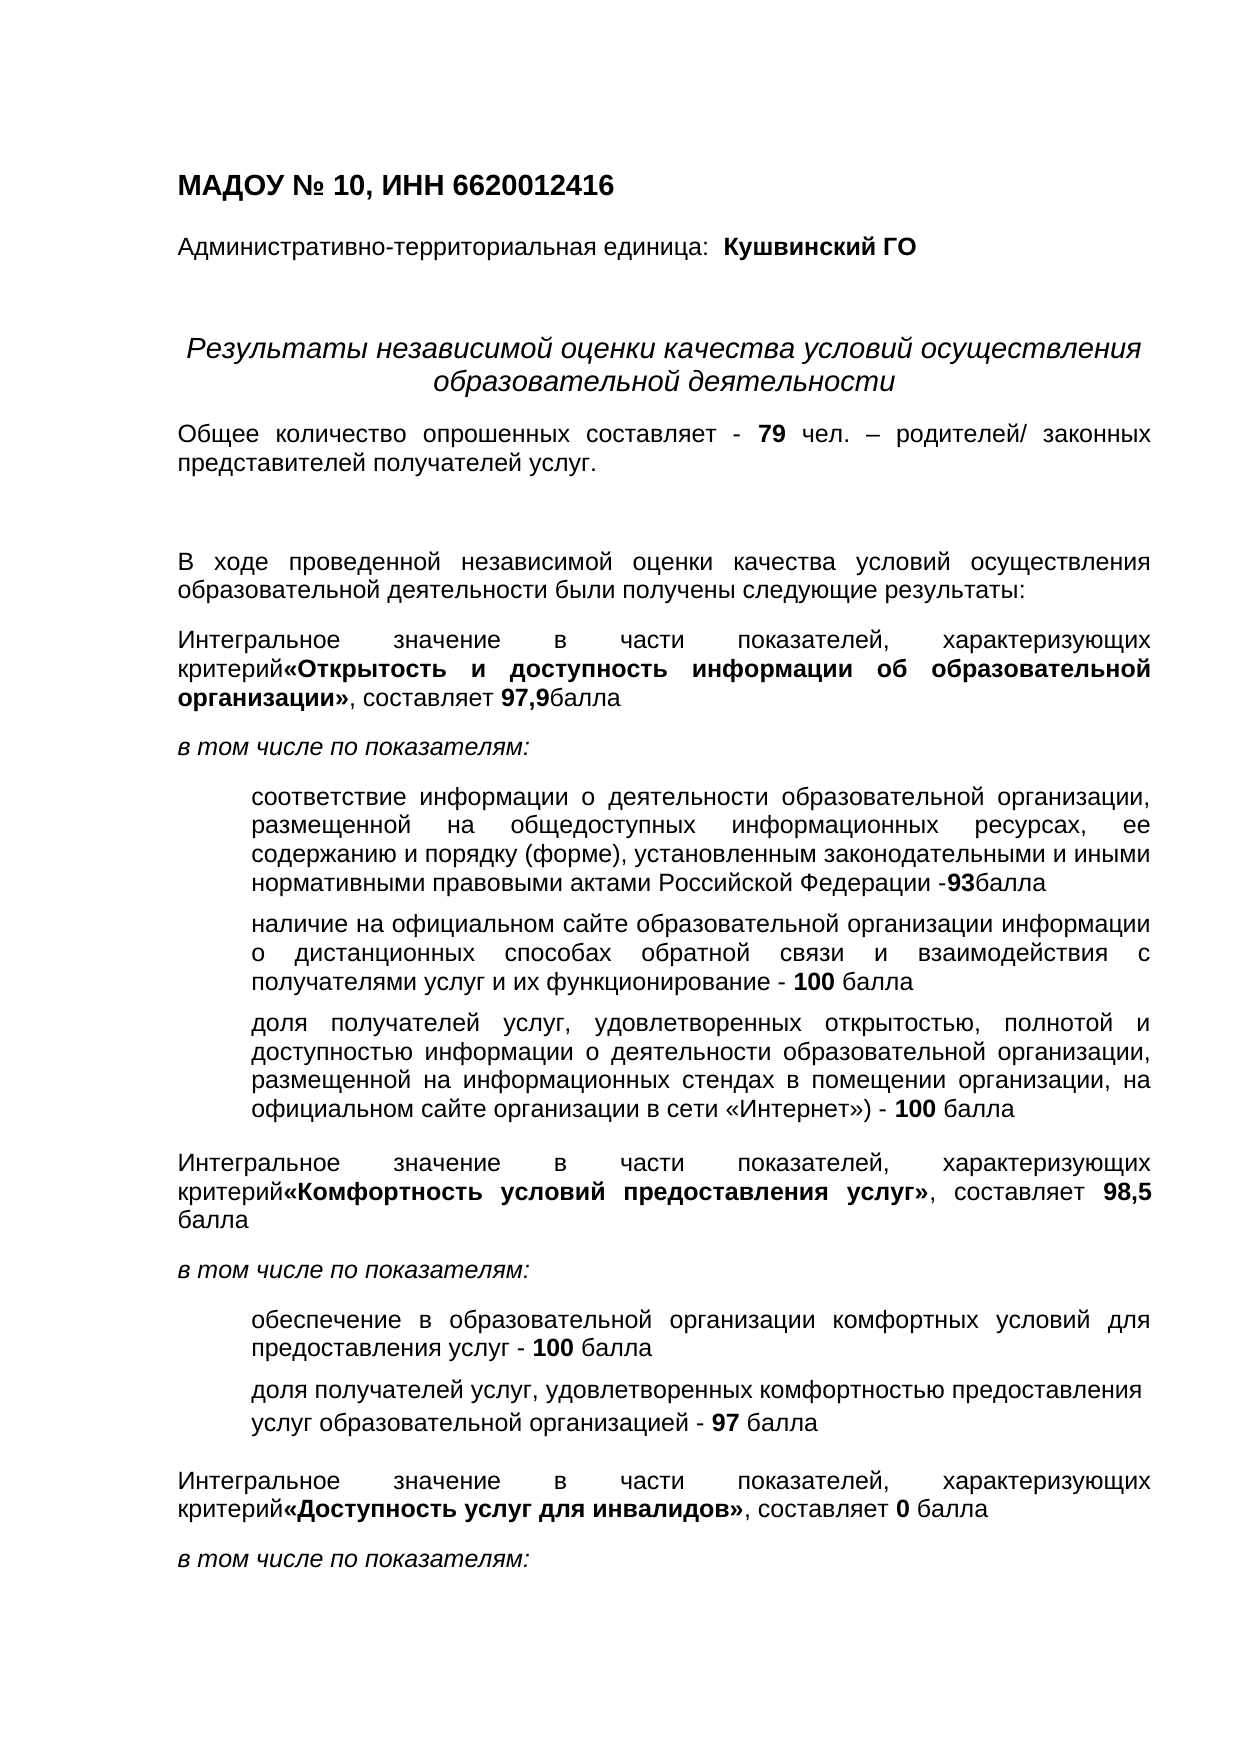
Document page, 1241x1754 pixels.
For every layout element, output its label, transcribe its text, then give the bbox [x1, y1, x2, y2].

text Административно-территориальная единица: Кушвинский ГО [177, 232, 1152, 260]
subtitle МАДОУ № 10, ИНН 6620012416 [177, 168, 1152, 202]
text Общее количество опрошенных составляет - 79 чел. – родителей/ законных представителей получателей услуг. [177, 419, 1152, 476]
text соответствие информации о деятельности образовательной организации, размещенной на общедоступных информационных ресурсах, ее содержанию и порядку (форме), установленным законодательными и иными нормативными правовыми актами Российской Федерации -93балла [251, 782, 1152, 897]
text обеспечение в образовательной организации комфортных условий для предоставления услуг - 100 балла [251, 1304, 1152, 1362]
text в том числе по показателям: [177, 732, 1152, 761]
text наличие на официальном сайте образовательной организации информации о дистанционных способах обратной связи и взаимодействия с получателями услуг и их функционирование - 100 балла [251, 909, 1152, 995]
text Интегральное значение в части показателей, характеризующих критерий«Комфортность условий предоставления услуг», составляет 98,5 балла [177, 1148, 1152, 1234]
text в том числе по показателям: [177, 1544, 1152, 1573]
text доля получателей услуг, удовлетворенных комфортностью предоставления услуг образовательной организацией - 97 балла [251, 1374, 1152, 1436]
text Интегральное значение в части показателей, характеризующих критерий«Открытость и доступность информации об образовательной организации», составляет 97,9балла [177, 625, 1152, 711]
text Результаты независимой оценки качества условий осуществления образовательной деятельности [177, 331, 1152, 398]
text Интегральное значение в части показателей, характеризующих критерий«Доступность услуг для инвалидов», составляет 0 балла [177, 1466, 1152, 1523]
text в том числе по показателям: [177, 1255, 1152, 1284]
text доля получателей услуг, удовлетворенных открытостью, полнотой и доступностью информации о деятельности образовательной организации, размещенной на информационных стендах в помещении организации, на официальном сайте организации в сети «Интернет») - 100 балла [251, 1008, 1152, 1123]
text В ходе проведенной независимой оценки качества условий осуществления образовательной деятельности были получены следующие результаты: [177, 547, 1152, 604]
